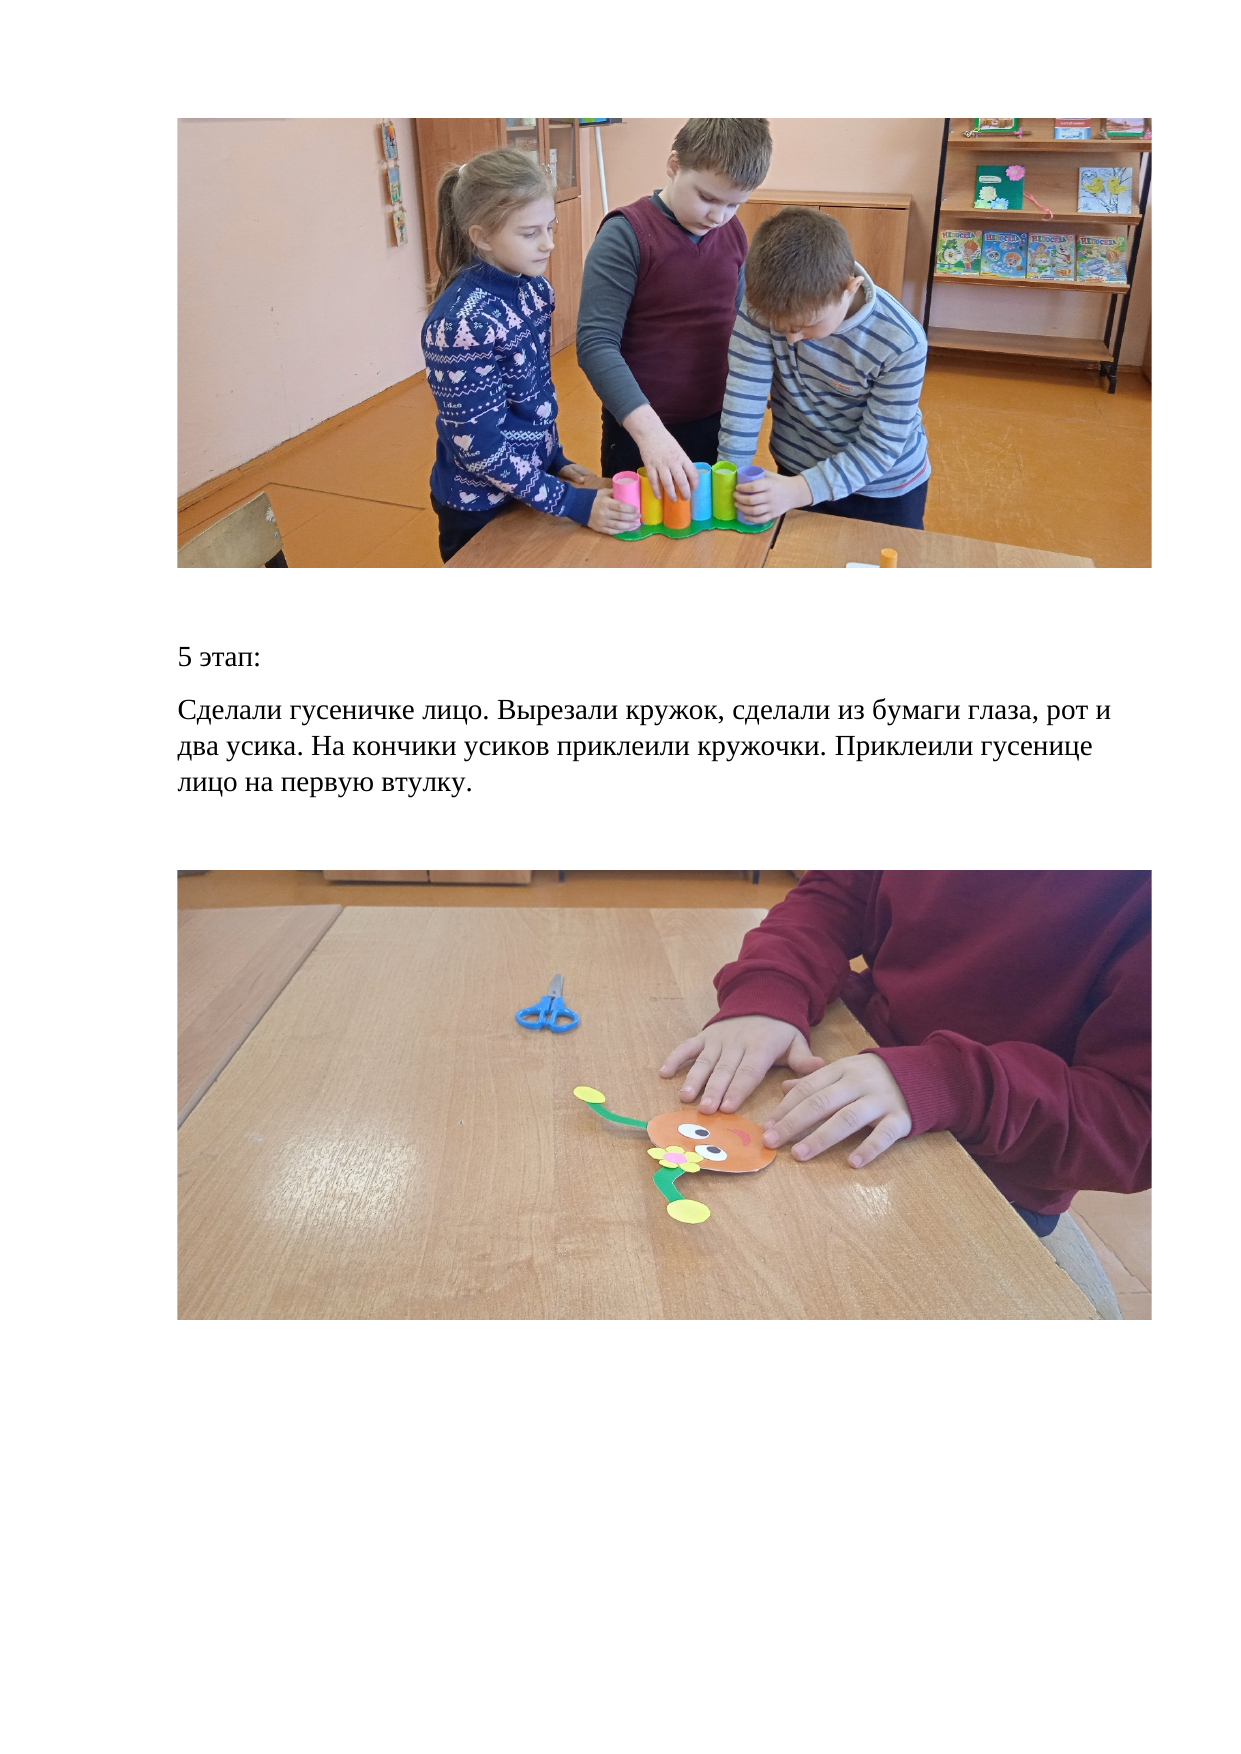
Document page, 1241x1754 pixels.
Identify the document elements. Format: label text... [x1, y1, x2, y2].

picture [177, 870, 1152, 1320]
text 5 этап: [177, 639, 1152, 673]
text Сделали гусеничке лицо. Вырезали кружок, сделали из бумаги глаза, рот и два усика. На кончики усиков приклеили кружочки. Приклеили гусенице лицо на первую втулку. [177, 692, 1152, 798]
picture [177, 118, 1152, 568]
